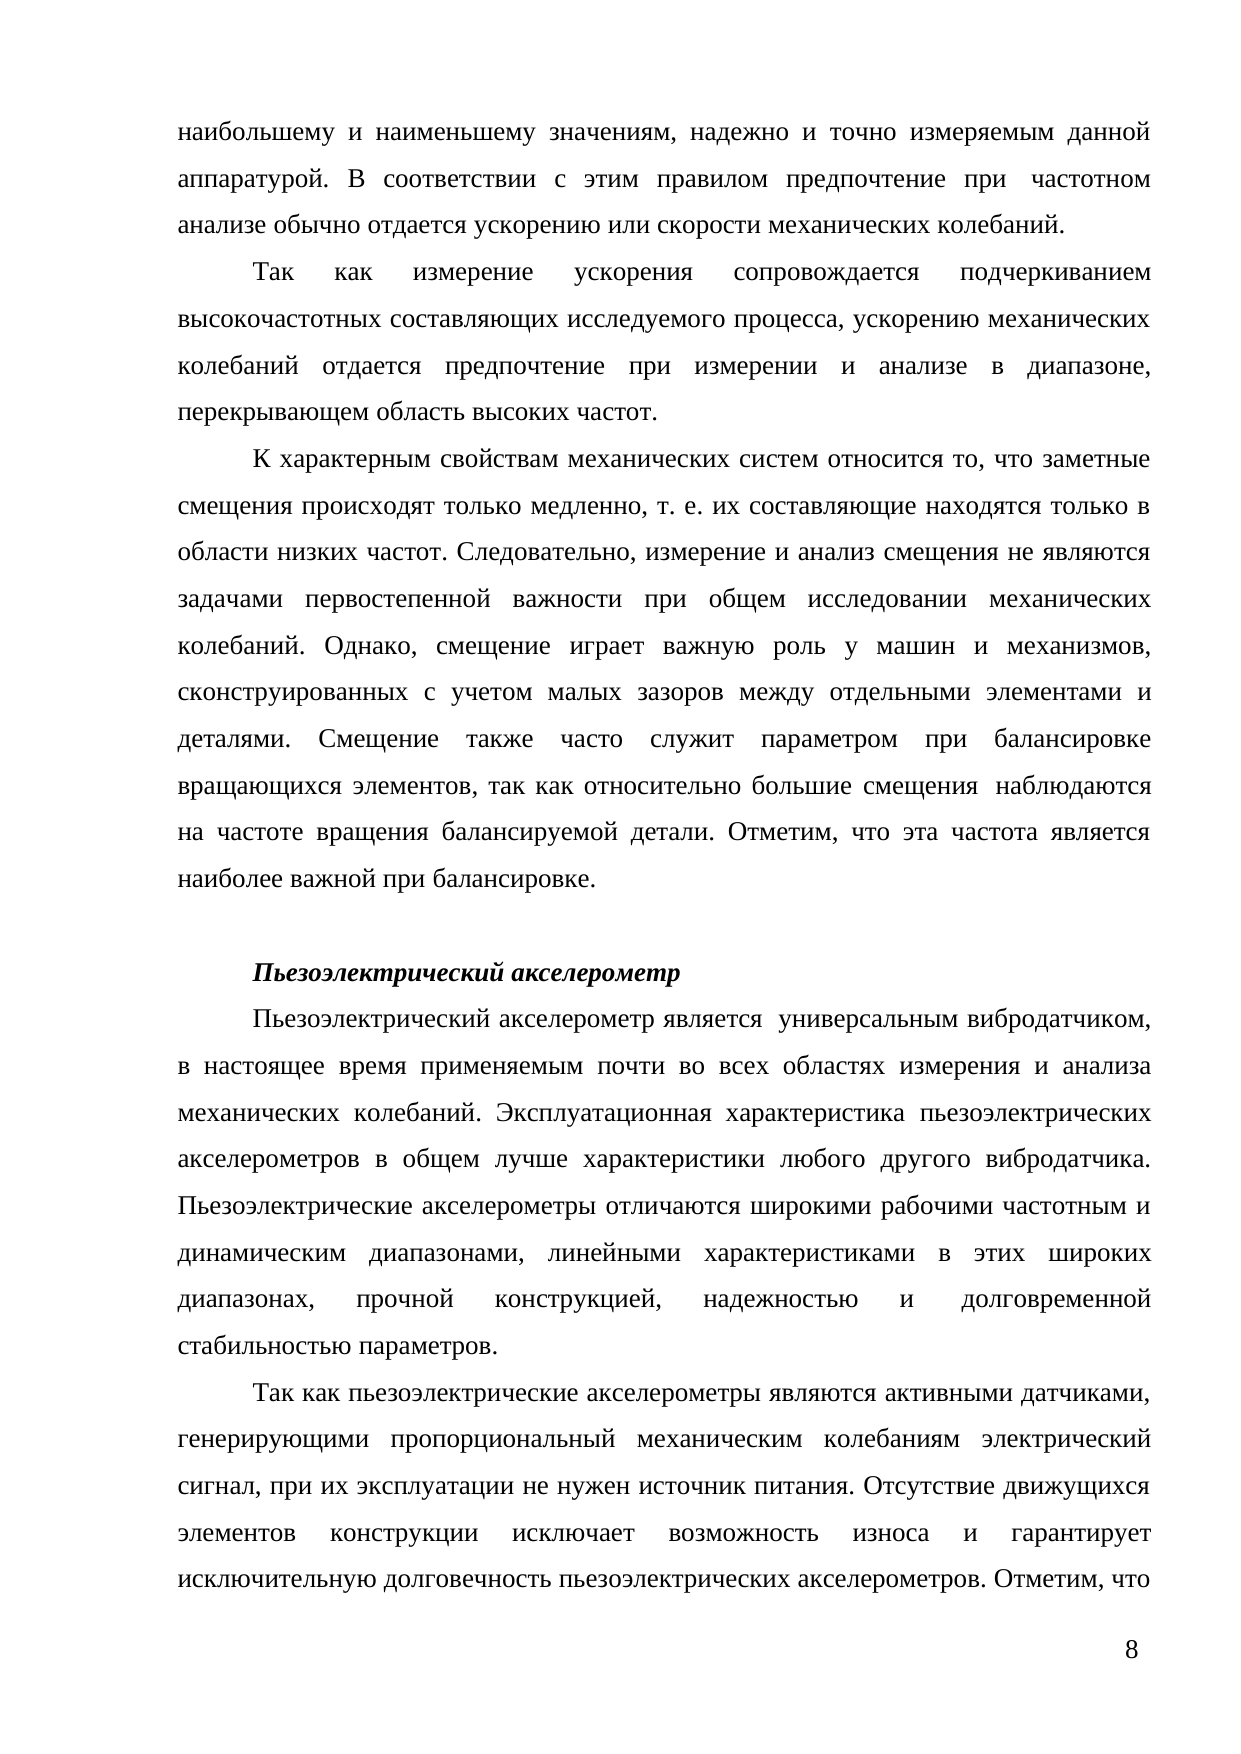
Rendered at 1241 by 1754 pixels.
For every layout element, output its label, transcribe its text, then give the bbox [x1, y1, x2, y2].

text К характерным свойствам механических систем относится то, что заметные смещения происходят только медленно, т. е. их составляющие находятся только в области низких частот. Следовательно, измерение и анализ смещения не являются задачами первостепенной важности при общем исследовании механических колебаний. Однако, смещение играет важную роль у машин и механизмов, сконструированных с учетом малых зазоров между отдельными элементами и деталями. Смещение также часто служит параметром при балансировке вращающихся элементов, так как относительно большие смещения наблюдаются на частоте вращения балансируемой детали. Отметим, что эта частота является наиболее важной при балансировке. [177, 442, 1152, 893]
text Так как пьезоэлектрические акселерометры являются активными датчиками, генерирующими пропорциональный механическим колебаниям электрический сигнал, при их эксплуатации не нужен источник питания. Отсутствие движущихся элементов конструкции исключает возможность износа и гарантирует исключительную долговечность пьезоэлектрических акселерометров. Отметим, что [177, 1376, 1151, 1594]
text Так как измерение ускорения сопровождается подчеркиванием высокочастотных составляющих исследуемого процесса, ускорению механических колебаний отдается предпочтение при измерении и анализе в диапазоне, перекрывающем область высоких частот. [177, 255, 1151, 427]
subtitle Пьезоэлектрический акселерометр [252, 956, 1192, 987]
text наибольшему и наименьшему значениям, надежно и точно измеряемым данной аппаратурой. В соответствии с этим правилом предпочтение при частотном анализе обычно отдается ускорению или скорости механических колебаний. [177, 115, 1151, 240]
text Пьезоэлектрический акселерометр является универсальным вибродатчиком, в настоящее время применяемым почти во всех областях измерения и анализа механических колебаний. Эксплуатационная характеристика пьезоэлектрических акселерометров в общем лучше характеристики любого другого вибродатчика. Пьезоэлектрические акселерометры отличаются широкими рабочими частотным и динамическим диапазонами, линейными характеристиками в этих широких диапазонах, прочной конструкцией, надежностью и долговременной стабильностью параметров. [177, 1002, 1152, 1360]
